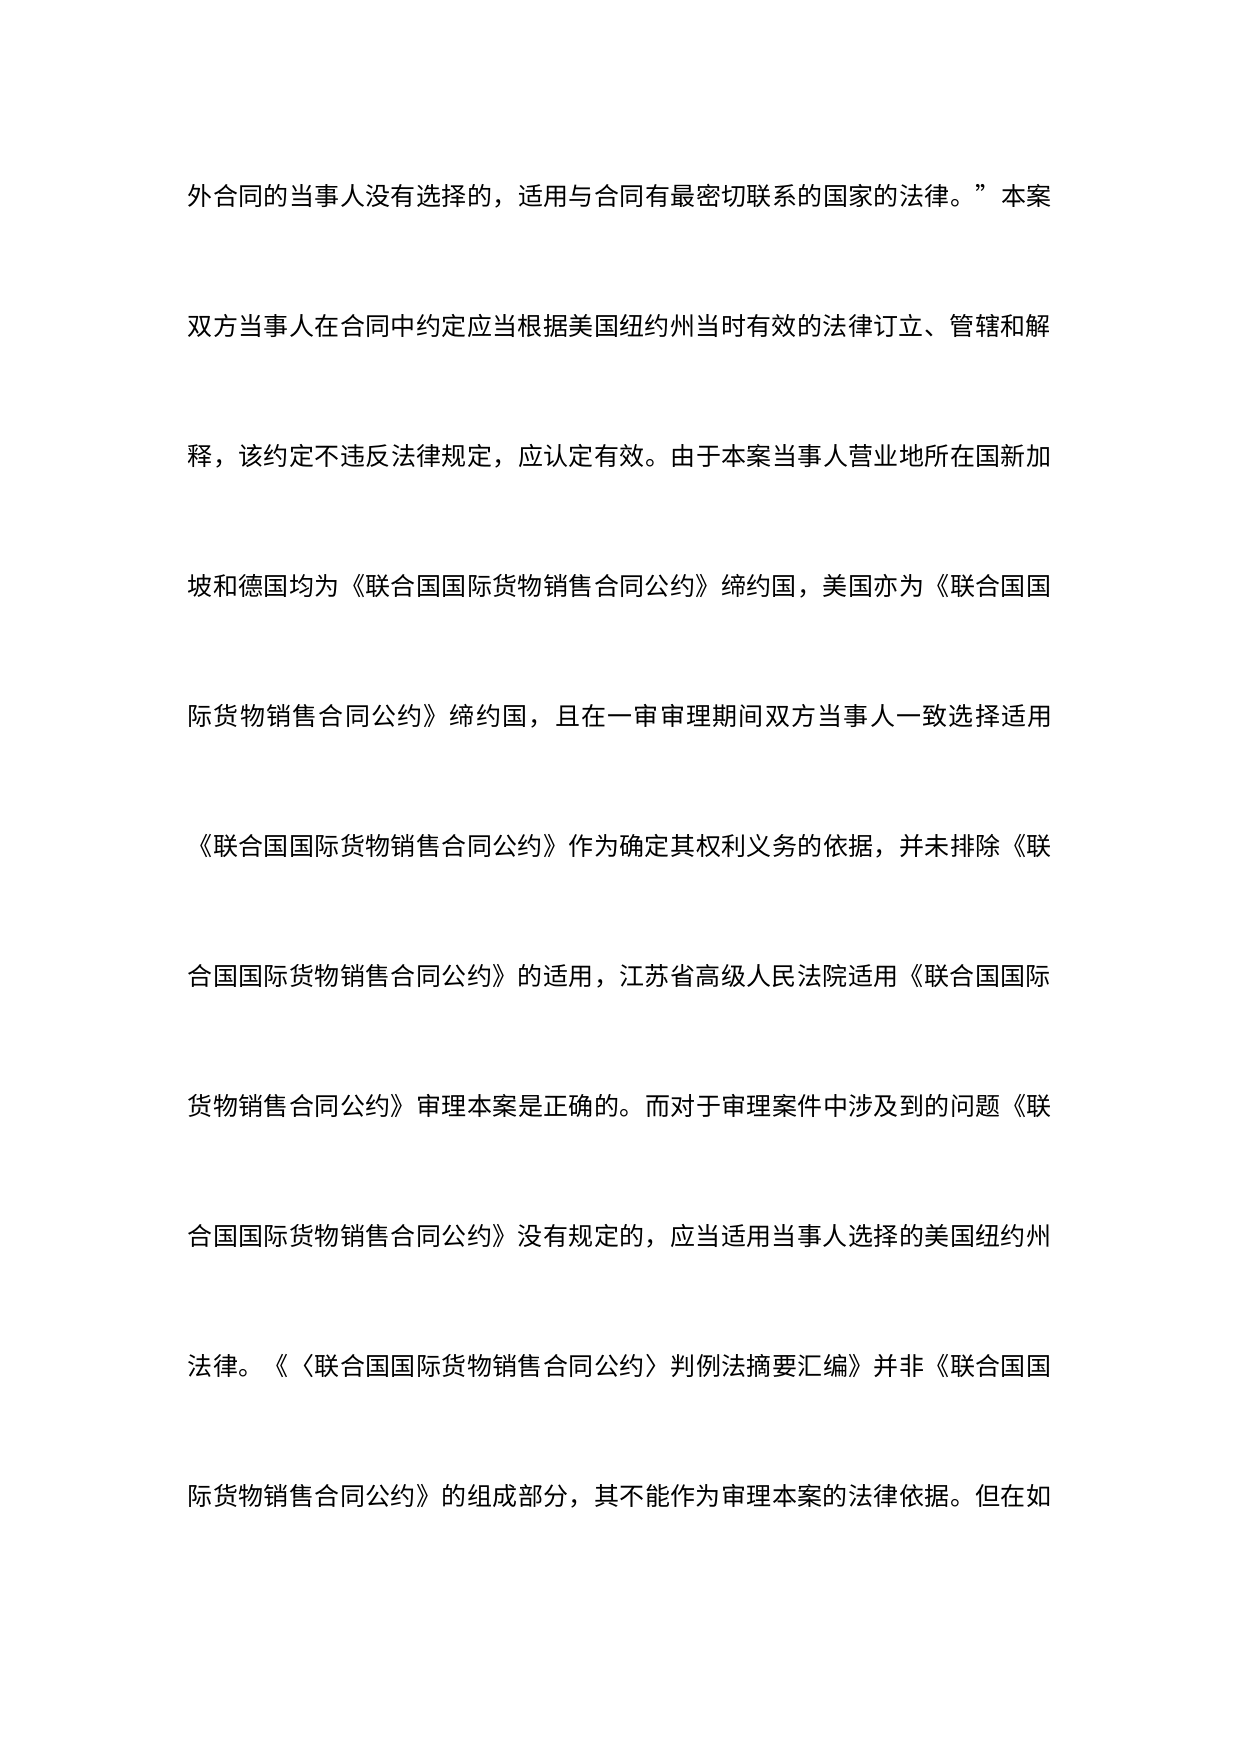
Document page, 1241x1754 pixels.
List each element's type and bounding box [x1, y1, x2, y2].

text [187, 162, 1053, 1527]
